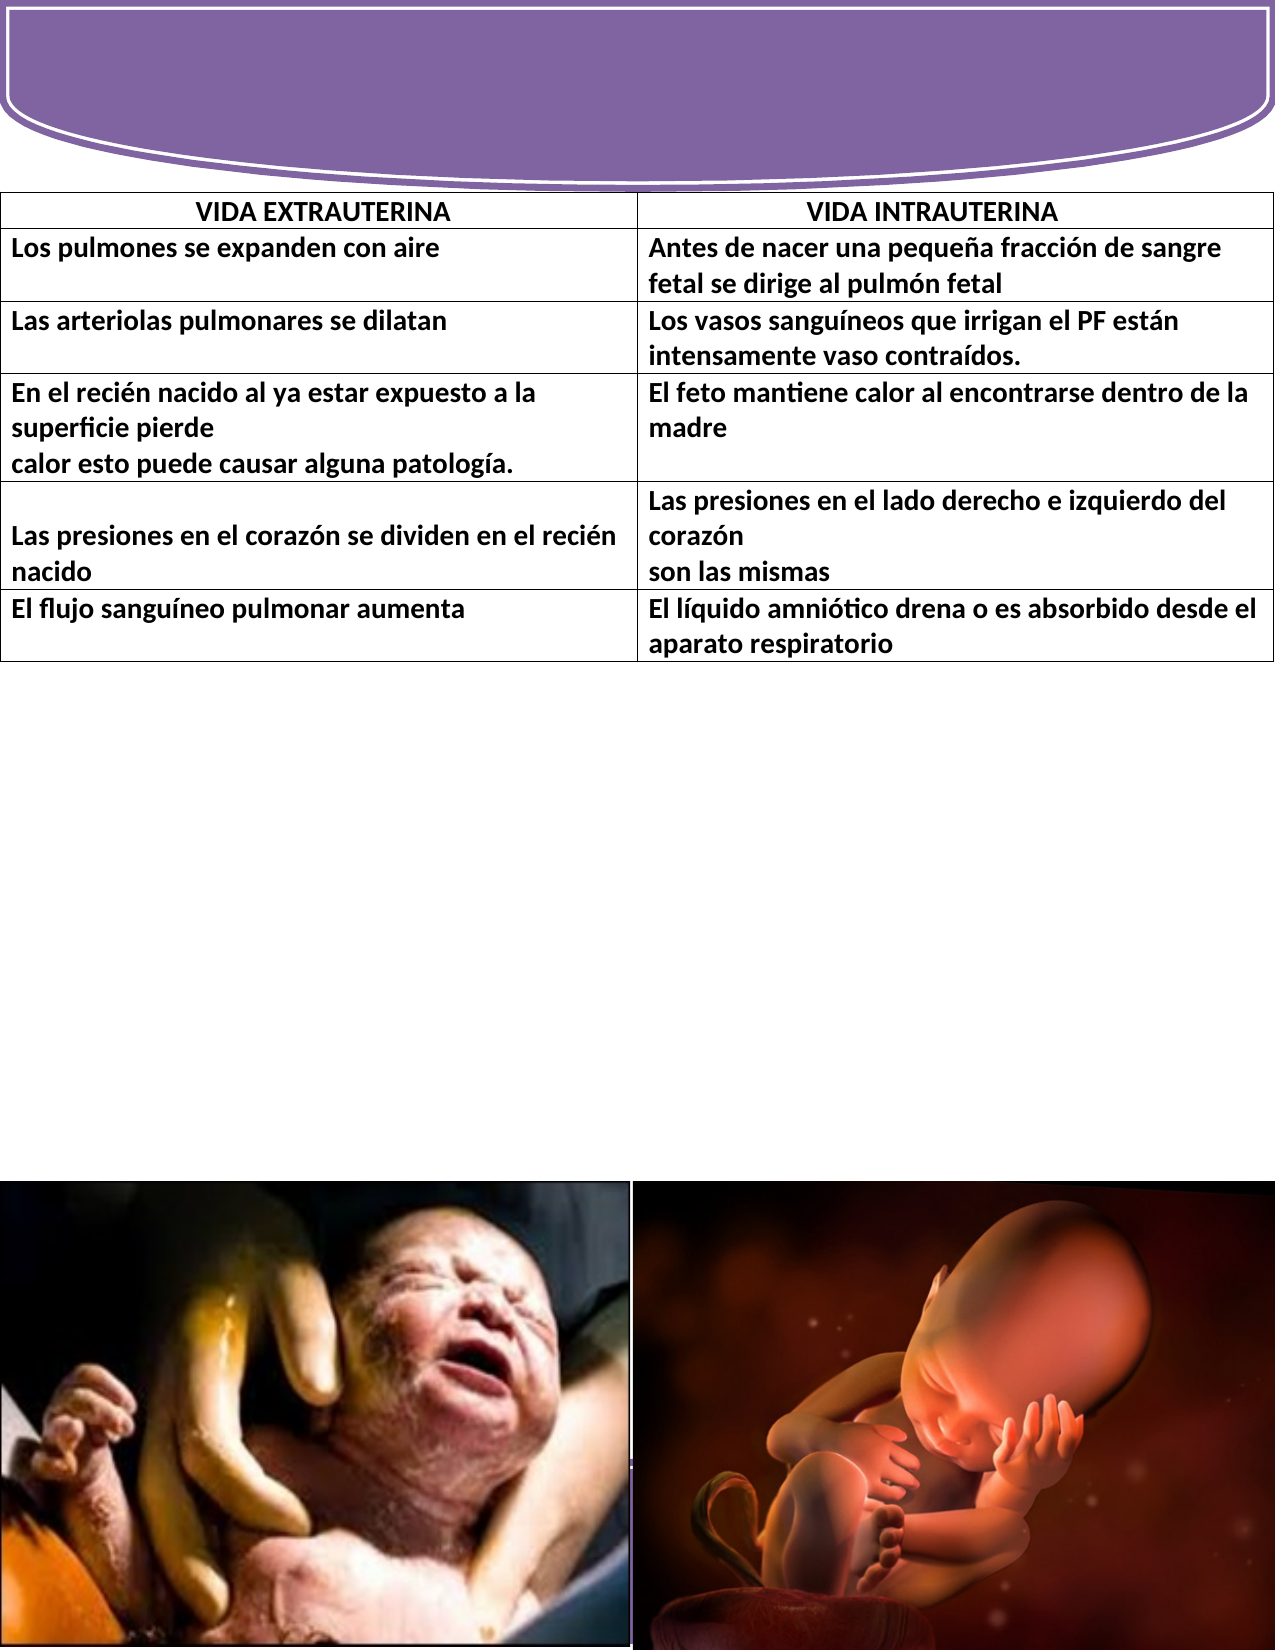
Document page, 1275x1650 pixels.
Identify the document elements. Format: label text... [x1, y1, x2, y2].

table_cell Las arteriolas pulmonares se dilatan [1, 302, 637, 373]
table_header VIDA EXTRAUTERINA [1, 193, 637, 228]
picture [632, 1181, 1275, 1650]
table_header VIDA INTRAUTERINA [638, 193, 1273, 228]
table_cell Los vasos sanguíneos que irrigan el PF están intensamente vaso contraídos. [638, 302, 1273, 373]
table_cell En el recién nacido al ya estar expuesto a la superficie pierde calor esto puede causar alguna patología. [1, 374, 637, 481]
picture [0, 1181, 630, 1647]
table_cell El líquido amniótico drena o es absorbido desde el aparato respiratorio [638, 590, 1273, 661]
table_cell El feto mantiene calor al encontrarse dentro de la madre [638, 374, 1273, 481]
table_cell Los pulmones se expanden con aire [1, 229, 637, 301]
table_cell El flujo sanguíneo pulmonar aumenta [1, 590, 637, 661]
table_cell Las presiones en el lado derecho e izquierdo del corazón son las mismas [638, 482, 1273, 589]
table_cell Antes de nacer una pequeña fracción de sangre fetal se dirige al pulmón fetal [638, 229, 1273, 301]
table_cell Las presiones en el corazón se dividen en el recién nacido [1, 482, 637, 589]
